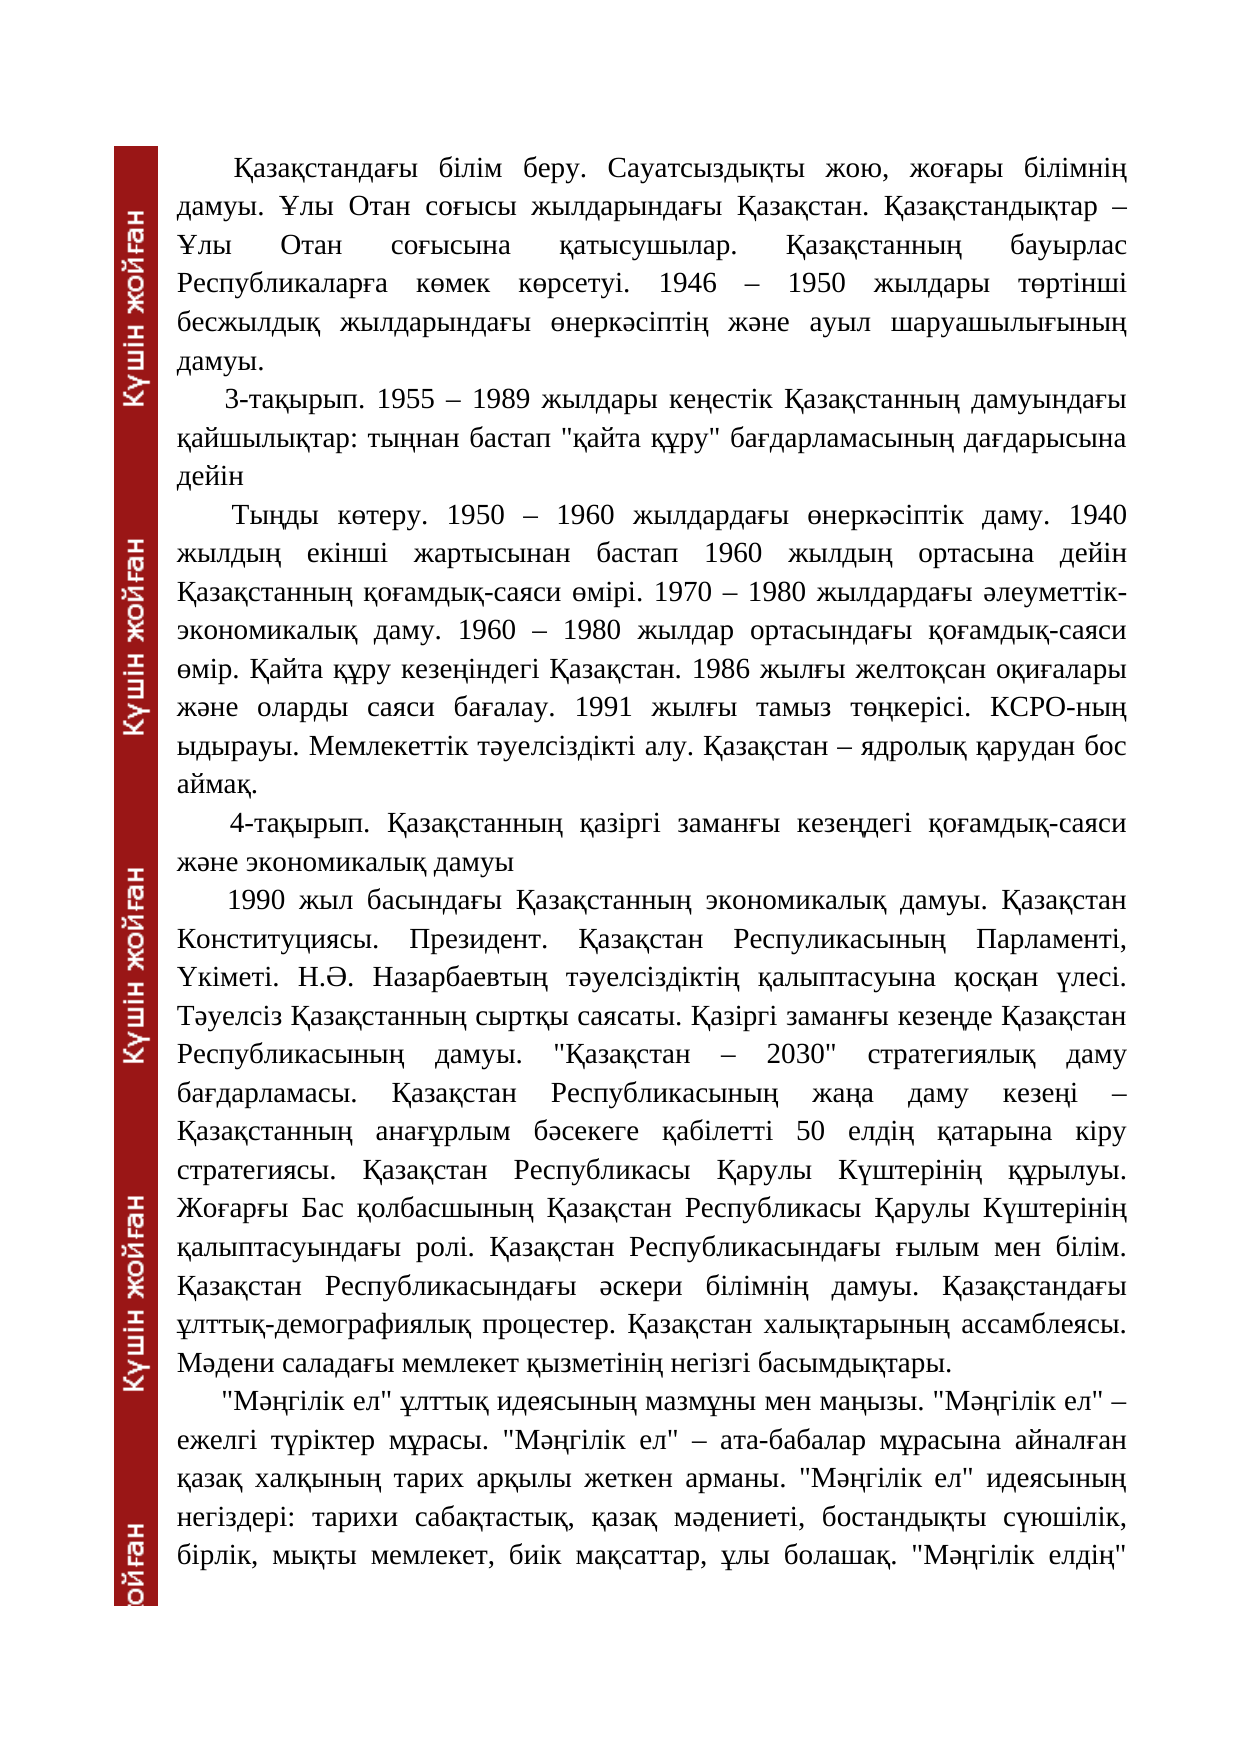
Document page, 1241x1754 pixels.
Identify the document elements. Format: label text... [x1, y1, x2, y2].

picture [114, 146, 158, 150]
text 3-тақырып. 1955 – 1989 жылдары кеңестік Қазақстанның дамуындағы қайшылықтар: тыңнан бастап "қайта құру" бағдарламасының дағдарысына дейін [112, 381, 1128, 492]
text Қазақстандағы білім беру. Сауатсыздықты жою, жоғары білімнің дамуы. Ұлы Отан соғысы жылдарындағы Қазақстан. Қазақстандықтар – Ұлы Отан соғысына қатысушылар. Қазақстанның бауырлас Республикаларға көмек көрсетуі. 1946 – 1950 жылдары төртінші бесжылдық жылдарындағы өнеркәсіптің және ауыл шаруашылығының дамуы. [112, 150, 1128, 376]
picture [114, 800, 158, 805]
picture [114, 376, 158, 381]
text 4-тақырып. Қазақстанның қазіргі заманғы кезеңдегі қоғамдық-саяси және экономикалық дамуы [112, 805, 1128, 877]
text 1990 жыл басындағы Қазақстанның экономикалық дамуы. Қазақстан Конституциясы. Президент. Қазақстан Респуликасының Парламенті, Үкіметі. Н.Ә. Назарбаевтың тәуелсіздіктің қалыптасуына қосқан үлесі. Тәуелсіз Қазақстанның сыртқы саясаты. Қазіргі заманғы кезеңде Қазақстан Республикасының дамуы. "Қазақстан – 2030" стратегиялық даму бағдарламасы. Қазақстан Республикасының жаңа даму кезеңі – Қазақстанның анағұрлым бәсекеге қабілетті 50 елдің қатарына кіру стратегиясы. Қазақстан Республикасы Қарулы Күштерінің құрылуы. Жоғарғы Бас қолбасшының Қазақстан Республикасы Қарулы Күштерінің қалыптасуындағы ролі. Қазақстан Республикасындағы ғылым мен білім. Қазақстан Республикасындағы әскери білімнің дамуы. Қазақстандағы ұлттық-демографиялық процестер. Қазақстан халықтарының ассамблеясы. Мәдени саладағы мемлекет қызметінің негізгі басымдықтары. [112, 882, 1128, 1378]
picture [114, 492, 158, 497]
picture [114, 1378, 158, 1383]
text Тыңды көтеру. 1950 – 1960 жылдардағы өнеркәсіптік даму. 1940 жылдың екінші жартысынан бастап 1960 жылдың ортасына дейін Қазақстанның қоғамдық-саяси өмірі. 1970 – 1980 жылдардағы әлеуметтік-экономикалық даму. 1960 – 1980 жылдар ортасындағы қоғамдық-саяси өмір. Қайта құру кезеңіндегі Қазақстан. 1986 жылғы желтоқсан оқиғалары және оларды саяси бағалау. 1991 жылғы тамыз төңкерісі. КСРО-ның ыдырауы. Мемлекеттік тәуелсіздікті алу. Қазақстан – ядролық қарудан бос аймақ. [112, 497, 1128, 800]
picture [114, 1571, 158, 1606]
picture [114, 877, 158, 882]
